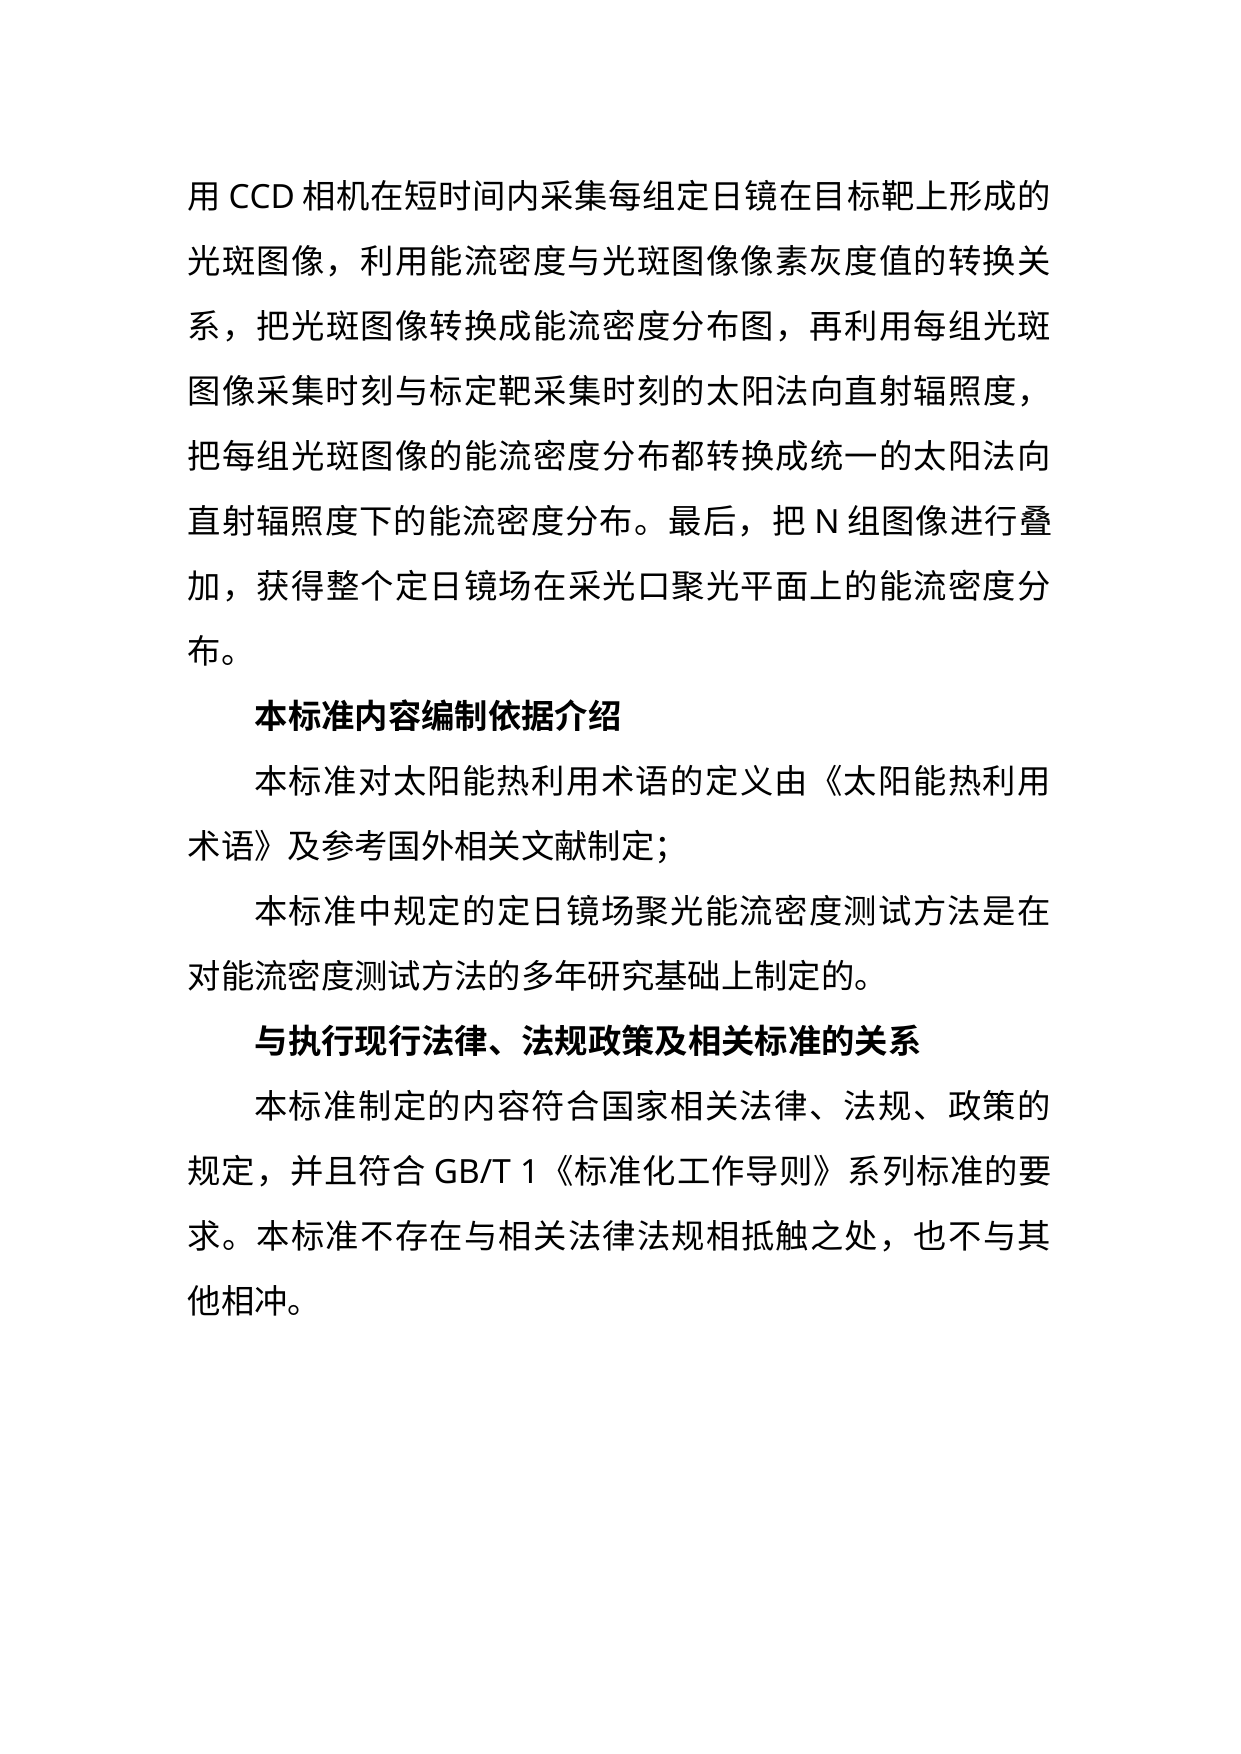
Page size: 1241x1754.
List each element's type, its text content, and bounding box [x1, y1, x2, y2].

text 本标准中规定的定日镜场聚光能流密度测试方法是在对能流密度测试方法的多年研究基础上制定的。 [187, 877, 1053, 1007]
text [187, 162, 1053, 682]
text 本标准内容编制依据介绍 [187, 682, 1053, 747]
text 与执行现行法律、法规政策及相关标准的关系 [187, 1007, 1053, 1072]
text 本标准对太阳能热利用术语的定义由《太阳能热利用术语》及参考国外相关文献制定； [187, 747, 1053, 877]
text 本标准制定的内容符合国家相关法律、法规、政策的规定，并且符合GB/T 1《标准化工作导则》系列标准的要求。本标准不存在与相关法律法规相抵触之处，也不与其他相冲。 [187, 1072, 1053, 1332]
